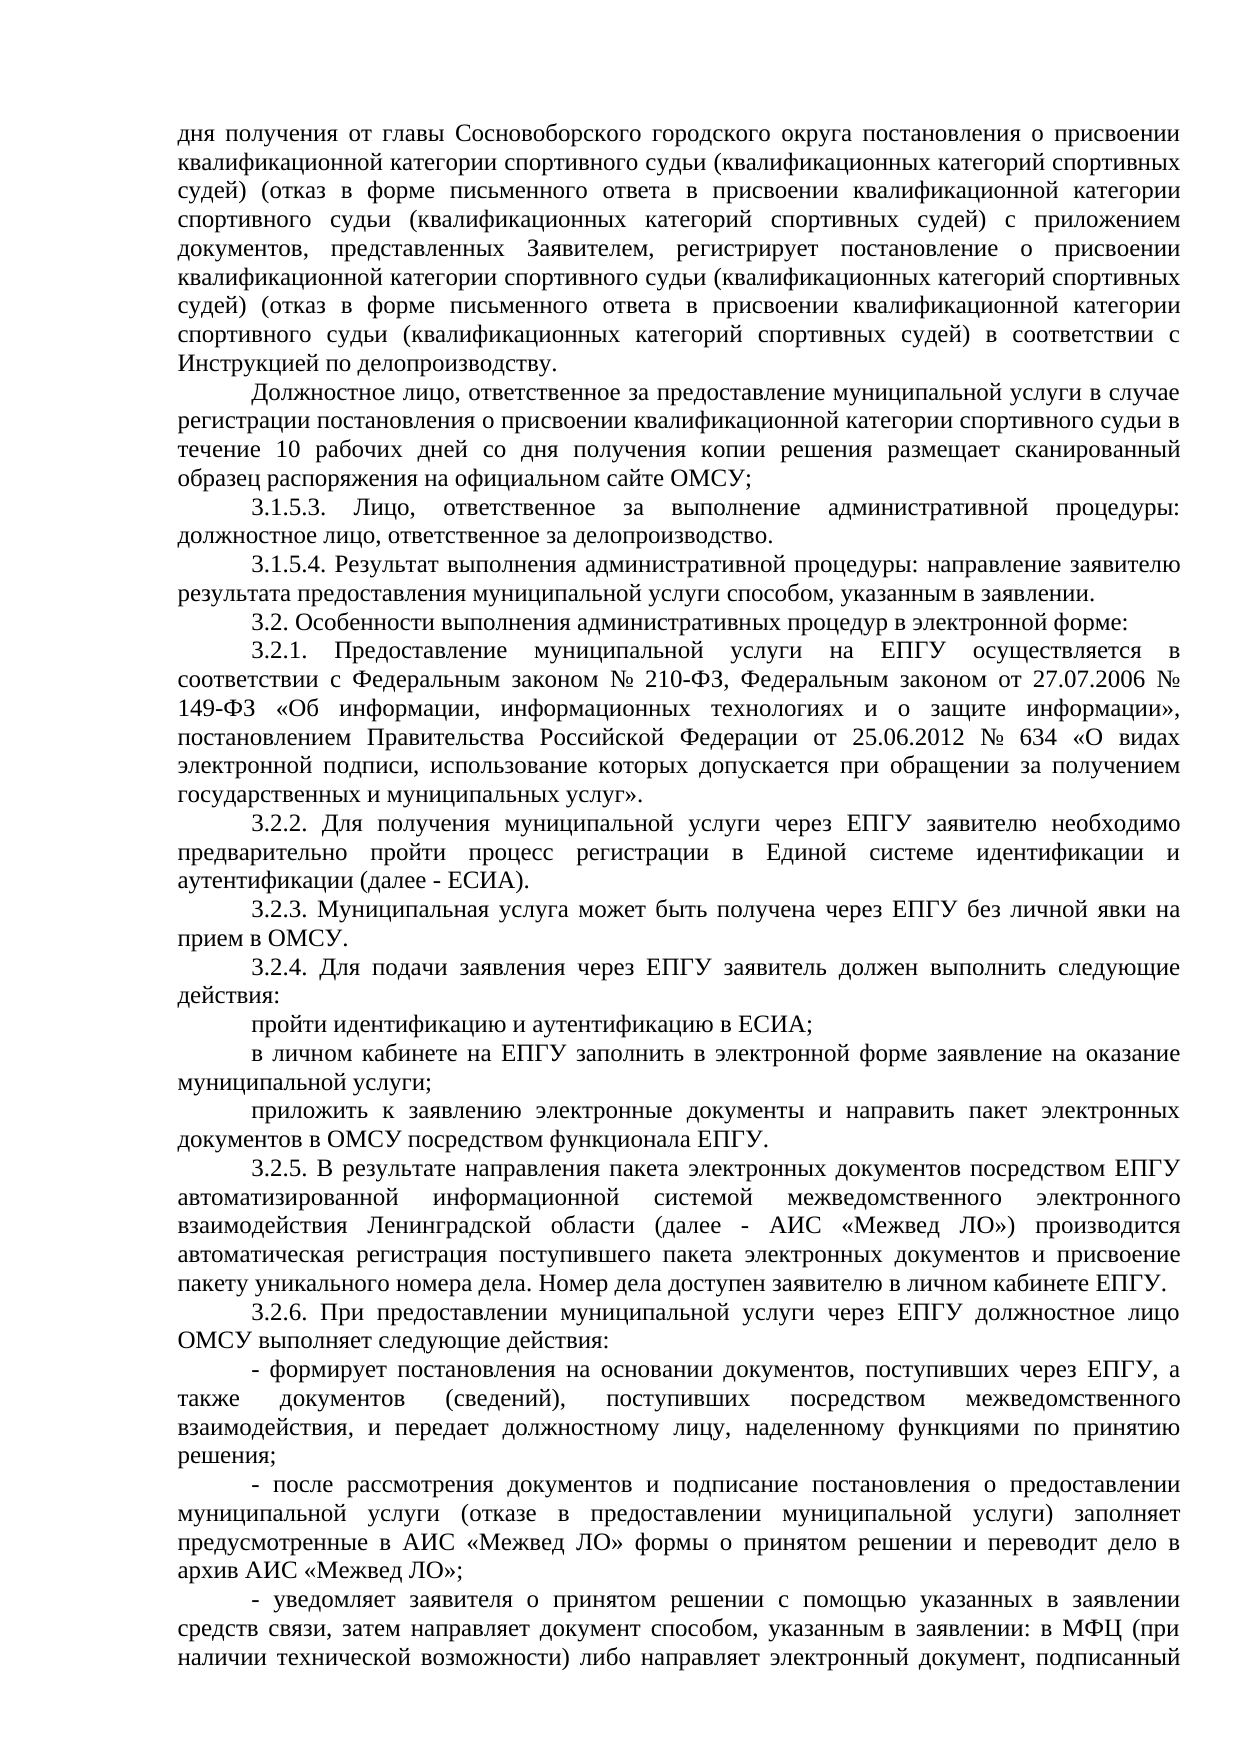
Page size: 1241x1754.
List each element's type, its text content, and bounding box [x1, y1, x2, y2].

text в личном кабинете на ЕПГУ заполнить в электронной форме заявление на оказание муниципальной услуги; [177, 1038, 1181, 1096]
text 3.1.5.4. Результат выполнения административной процедуры: направление заявителю результата предоставления муниципальной услуги способом, указанным в заявлении. [177, 549, 1181, 607]
text 3.2.6. При предоставлении муниципальной услуги через ЕПГУ должностное лицо ОМСУ выполняет следующие действия: [177, 1297, 1181, 1354]
text 3.2.3. Муниципальная услуга может быть получена через ЕПГУ без личной явки на прием в ОМСУ. [177, 894, 1181, 952]
text - после рассмотрения документов и подписание постановления о предоставлении муниципальной услуги (отказе в предоставлении муниципальной услуги) заполняет предусмотренные в АИС «Межвед ЛО» формы о принятом решении и переводит дело в архив АИС «Межвед ЛО»; [177, 1469, 1181, 1584]
text 3.2.5. В результате направления пакета электронных документов посредством ЕПГУ автоматизированной информационной системой межведомственного электронного взаимодействия Ленинградской области (далее - АИС «Межвед ЛО») производится автоматическая регистрация поступившего пакета электронных документов и присвоение пакету уникального номера дела. Номер дела доступен заявителю в личном кабинете ЕПГУ. [177, 1153, 1181, 1297]
text 3.2. Особенности выполнения административных процедур в электронной форме: [177, 607, 1181, 636]
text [177, 1584, 1181, 1671]
text - формирует постановления на основании документов, поступивших через ЕПГУ, а также документов (сведений), поступивших посредством межведомственного взаимодействия, и передает должностному лицу, наделенному функциями по принятию решения; [177, 1354, 1181, 1469]
text 3.2.2. Для получения муниципальной услуги через ЕПГУ заявителю необходимо предварительно пройти процесс регистрации в Единой системе идентификации и аутентификации (далее - ЕСИА). [177, 808, 1181, 894]
text 3.1.5.3. Лицо, ответственное за выполнение административной процедуры: должностное лицо, ответственное за делопроизводство. [177, 492, 1181, 549]
text 3.2.1. Предоставление муниципальной услуги на ЕПГУ осуществляется в соответствии с Федеральным законом № 210-ФЗ, Федеральным законом от 27.07.2006 № 149-ФЗ «Об информации, информационных технологиях и о защите информации», постановлением Правительства Российской Федерации от 25.06.2012 № 634 «О видах электронной подписи, использование которых допускается при обращении за получением государственных и муниципальных услуг». [177, 636, 1181, 808]
text 3.2.4. Для подачи заявления через ЕПГУ заявитель должен выполнить следующие действия: [177, 952, 1181, 1009]
text пройти идентификацию и аутентификацию в ЕСИА; [177, 1009, 1181, 1038]
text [177, 118, 1181, 377]
text Должностное лицо, ответственное за предоставление муниципальной услуги в случае регистрации постановления о присвоении квалификационной категории спортивного судьи в течение 10 рабочих дней со дня получения копии решения размещает сканированный образец распоряжения на официальном сайте ОМСУ; [177, 377, 1181, 492]
text приложить к заявлению электронные документы и направить пакет электронных документов в ОМСУ посредством функционала ЕПГУ. [177, 1096, 1181, 1153]
